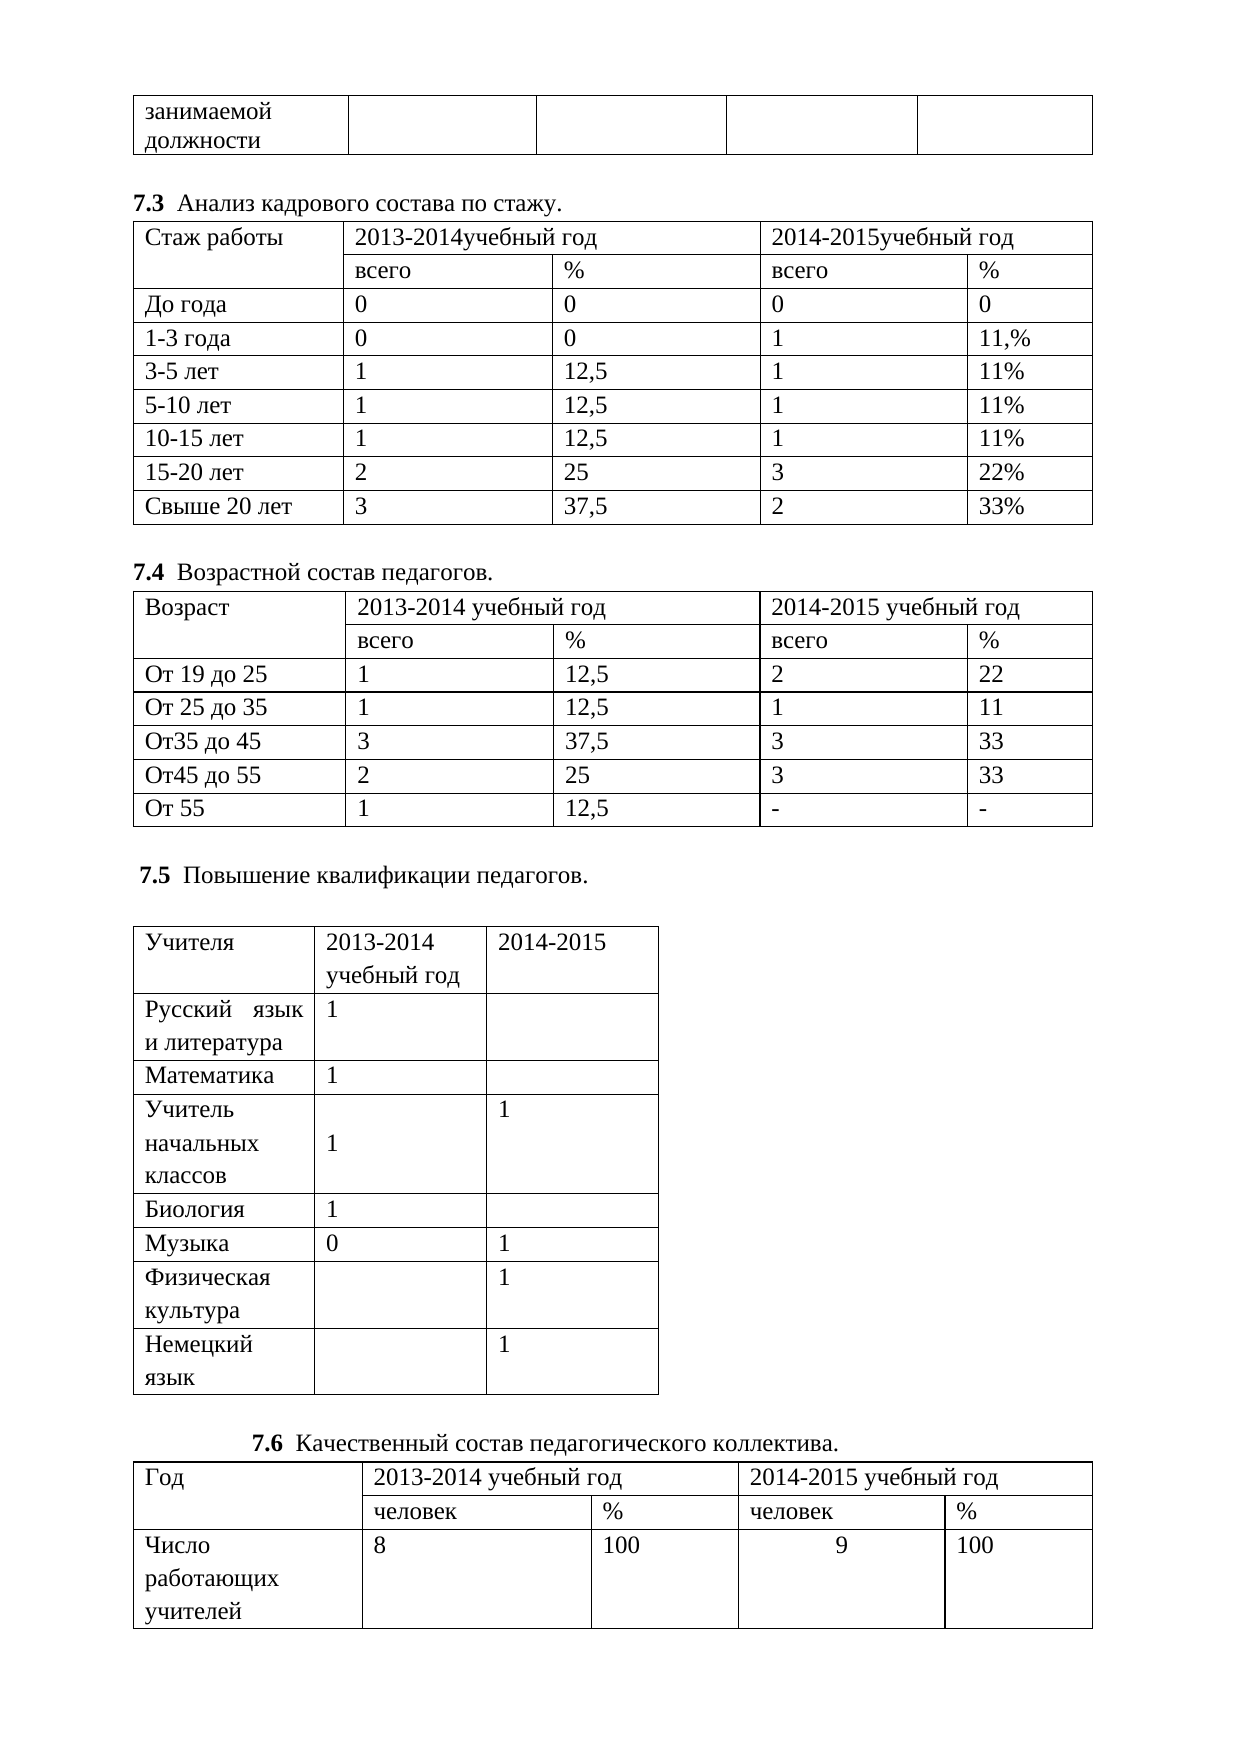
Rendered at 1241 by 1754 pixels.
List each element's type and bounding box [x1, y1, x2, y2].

table_header [133, 89, 1122, 1636]
